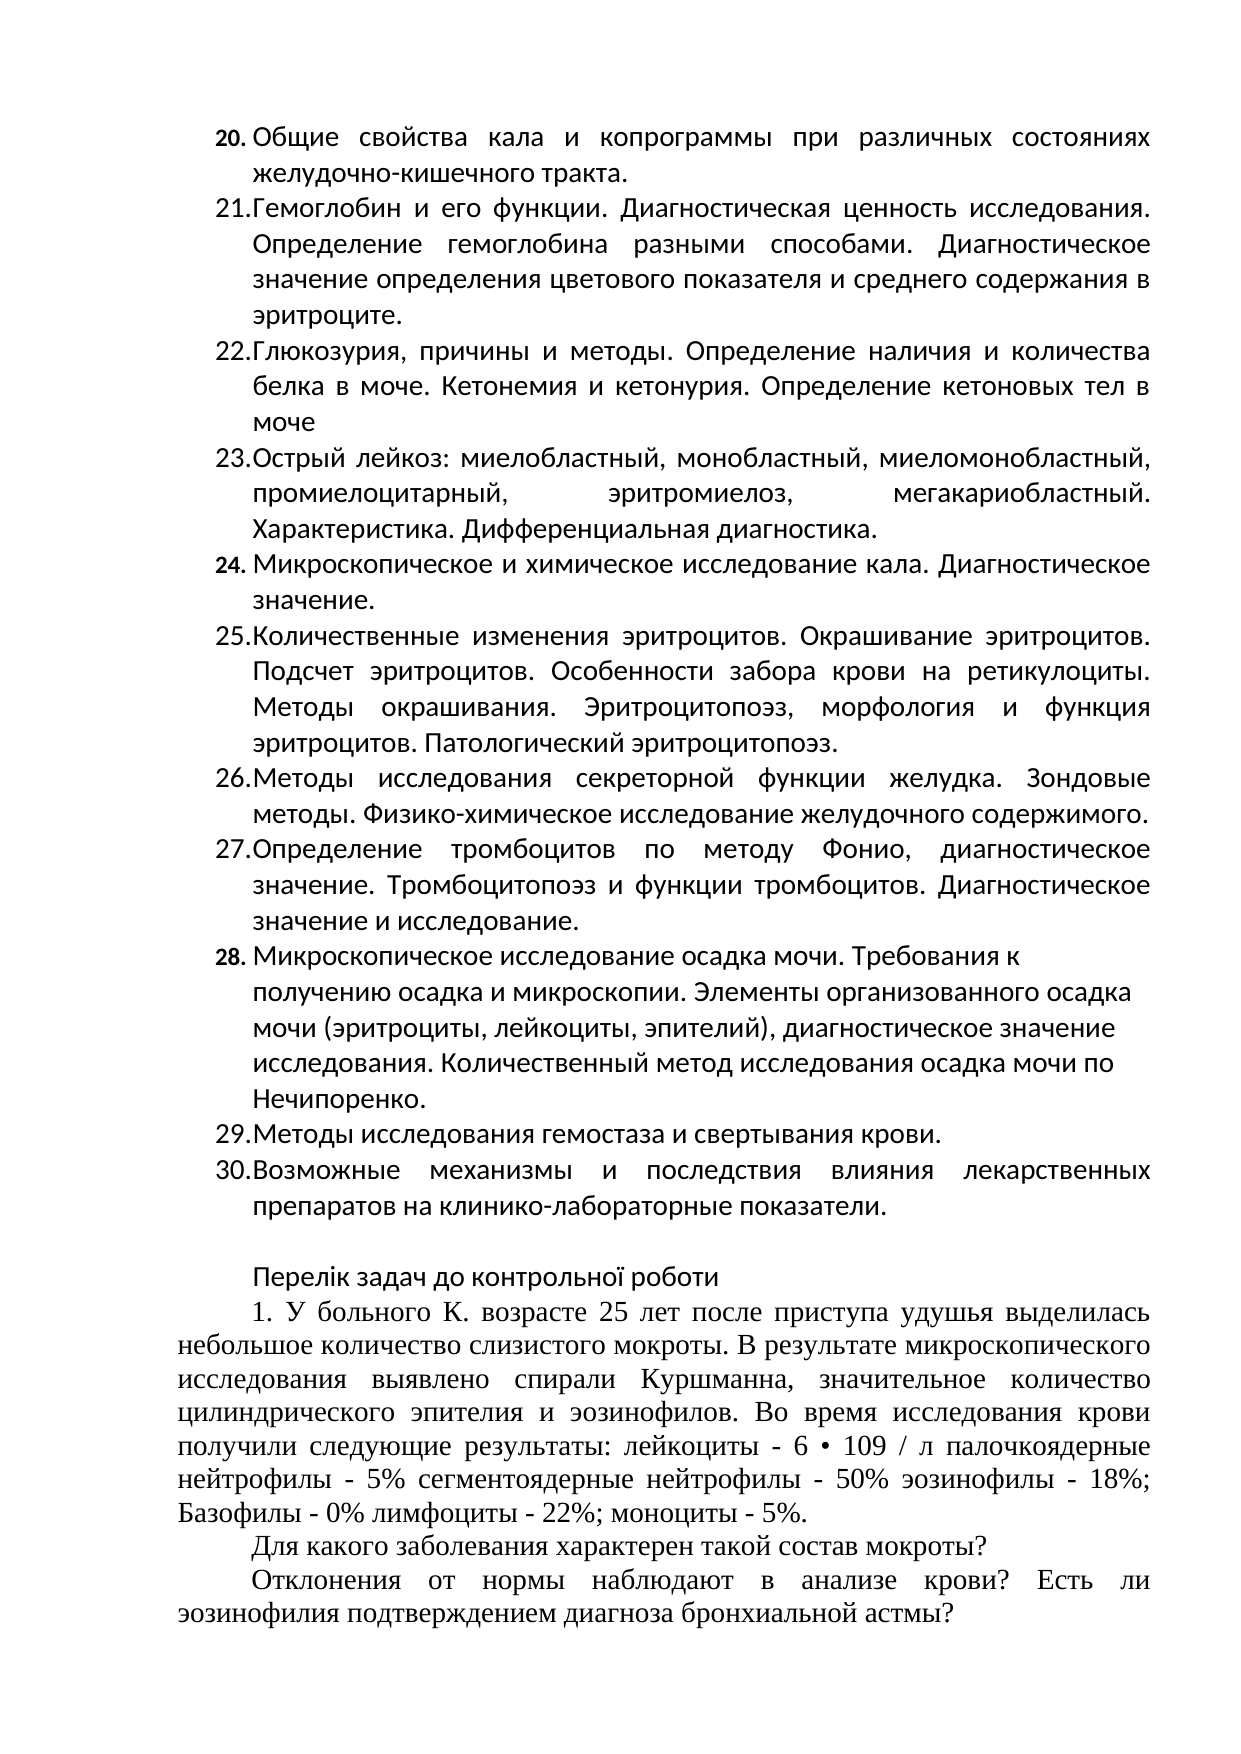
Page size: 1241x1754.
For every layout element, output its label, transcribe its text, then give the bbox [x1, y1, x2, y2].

text Для какого заболевания характерен такой состав мокроты? [177, 1528, 1152, 1562]
list Методы исследования секреторной функции желудка. Зондовые методы. Физико-химическое исследование желудочного содержимого. [215, 759, 1152, 831]
list Возможные механизмы и последствия влияния лекарственных препаратов на клинико-лабораторные показатели. [215, 1151, 1152, 1222]
list Определение тромбоцитов по методу Фонио, диагностическое значение. Тромбоцитопоэз и функции тромбоцитов. Диагностическое значение и исследование. [215, 831, 1152, 937]
text 1. У больного К. возрасте 25 лет после приступа удушья выделилась небольшое количество слизистого мокроты. В результате микроскопического исследования выявлено спирали Куршманна, значительное количество цилиндрического эпителия и эозинофилов. Во время исследования крови получили следующие результаты: лейкоциты - 6 • 109 / л палочкоядерные нейтрофилы - 5% сегментоядерные нейтрофилы - 50% эозинофилы - 18%; Базофилы - 0% лимфоциты - 22%; моноциты - 5%. [177, 1294, 1152, 1528]
list Глюкозурия, причины и методы. Определение наличия и количества белка в моче. Кетонемия и кетонурия. Определение кетоновых тел в моче [215, 332, 1152, 439]
text Отклонения от нормы наблюдают в анализе крови? Есть ли эозинофилия подтверждением диагноза бронхиальной астмы? [177, 1562, 1152, 1629]
list Острый лейкоз: миелобластный, монобластный, миеломонобластный, промиелоцитарный, эритромиелоз, мегакариобластный. Характеристика. Дифференциальная диагностика. [215, 439, 1152, 546]
text Перелік задач до контрольної роботи [252, 1258, 1152, 1294]
list Микроскопическое и химическое исследование кала. Диагностическое значение. [215, 546, 1152, 617]
list Микроскопическое исследование осадка мочи. Требования к получению осадка и микроскопии. Элементы организованного осадка мочи (эритроциты, лейкоциты, эпителий), диагностическое значение исследования. Количественный метод исследования осадка мочи по Нечипоренко. [215, 937, 1152, 1116]
list Гемоглобин и его функции. Диагностическая ценность исследования. Определение гемоглобина разными способами. Диагностическое значение определения цветового показателя и среднего содержания в эритроците. [215, 189, 1152, 332]
list Количественные изменения эритроцитов. Окрашивание эритроцитов. Подсчет эритроцитов. Особенности забора крови на ретикулоциты. Методы окрашивания. Эритроцитопоэз, морфология и функция эритроцитов. Патологический эритроцитопоэз. [215, 617, 1152, 759]
list Общие свойства кала и копрограммы при различных состояниях желудочно-кишечного тракта. [215, 118, 1152, 189]
list Методы исследования гемостаза и свертывания крови. [215, 1116, 1152, 1151]
